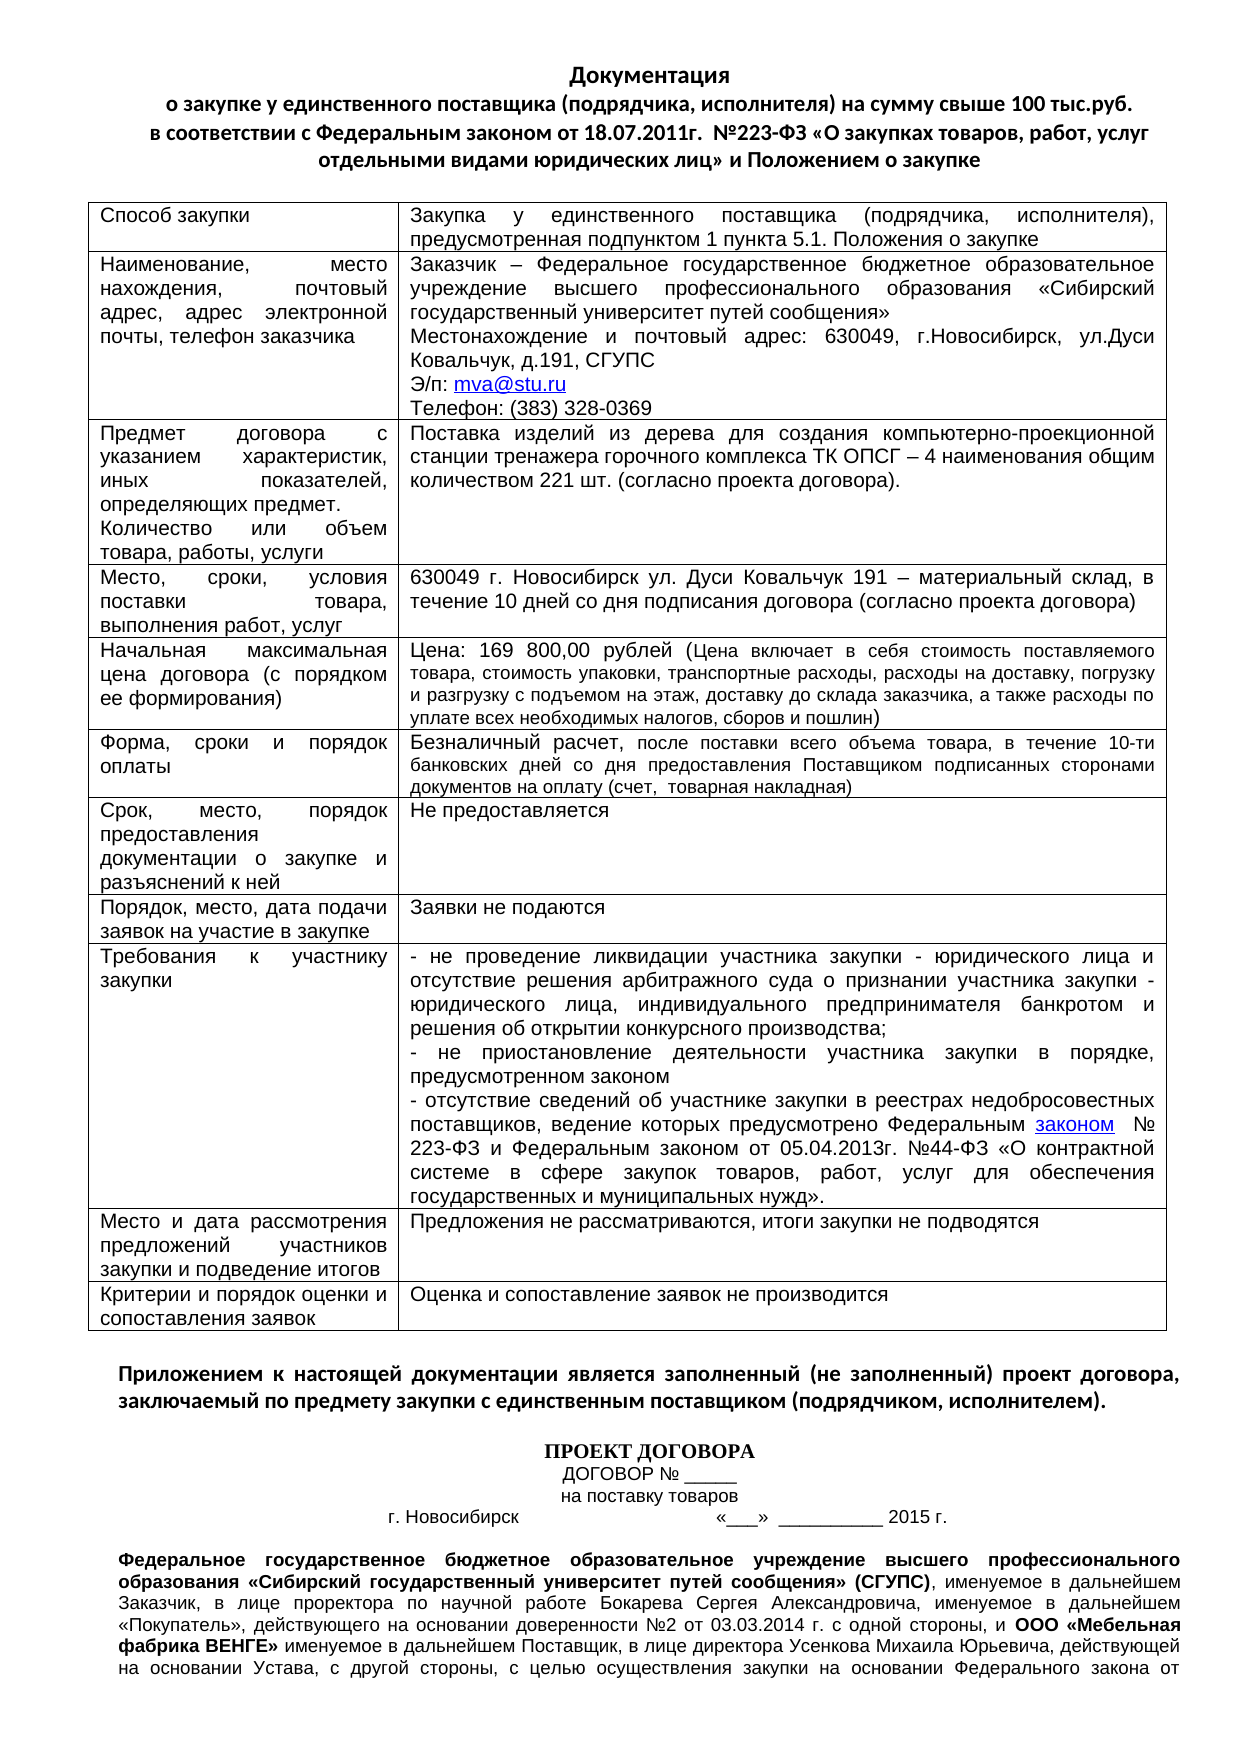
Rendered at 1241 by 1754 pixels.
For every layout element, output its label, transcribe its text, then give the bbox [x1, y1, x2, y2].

table_cell Заказчик – Федеральное государственное бюджетное образовательное учреждение высшего профессионального образования «Сибирский государственный университет путей сообщения» Местонахождение и почтовый адрес: 630049, г.Новосибирск, ул.Дуси Ковальчук, д.191, СГУПС Э/п: mva@stu.ru Телефон: (383) 328-0369 [399, 252, 1166, 419]
table_cell Оценка и сопоставление заявок не производится [399, 1282, 1166, 1329]
table_cell Цена: 169 800,00 рублей (Цена включает в себя стоимость поставляемого товара, стоимость упаковки, транспортные расходы, расходы на доставку, погрузку и разгрузку с подъемом на этаж, доставку до склада заказчика, а также расходы по уплате всех необходимых налогов, сборов и пошлин) [399, 638, 1166, 729]
table_cell Наименование, место нахождения, почтовый адрес, адрес электронной почты, телефон заказчика [89, 252, 398, 419]
table_cell Критерии и порядок оценки и сопоставления заявок [89, 1282, 398, 1329]
table_cell - не проведение ликвидации участника закупки - юридического лица и отсутствие решения арбитражного суда о признании участника закупки - юридического лица, индивидуального предпринимателя банкротом и решения об открытии конкурсного производства; - не приостановление деятельности участника закупки в порядке, предусмотренном законом - отсутствие сведений об участнике закупки в реестрах недобросовестных поставщиков, ведение которых предусмотрено Федеральным законом № 223-ФЗ и Федеральным законом от 05.04.2013г. №44-ФЗ «О контрактной системе в сфере закупок товаров, работ, услуг для обеспечения государственных и муниципальных нужд». [399, 944, 1166, 1208]
table_cell Заявки не подаются [399, 895, 1166, 943]
table_cell Место, сроки, условия поставки товара, выполнения работ, услуг [89, 565, 398, 637]
text о закупке у единственного поставщика (подрядчика, исполнителя) на сумму свыше 100 тыс.руб. [118, 89, 1181, 118]
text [118, 1549, 1181, 1678]
table_cell Предложения не рассматриваются, итоги закупки не подводятся [399, 1209, 1166, 1281]
table_cell 630049 г. Новосибирск ул. Дуси Ковальчук 191 – материальный склад, в течение 10 дней со дня подписания договора (согласно проекта договора) [399, 565, 1166, 637]
table_header Способ закупки [89, 203, 398, 251]
table_cell Поставка изделий из дерева для создания компьютерно-проекционной станции тренажера горочного комплекса ТК ОПСГ – 4 наименования общим количеством 221 шт. (согласно проекта договора). [399, 420, 1166, 564]
table_header Закупка у единственного поставщика (подрядчика, исполнителя), предусмотренная подпунктом 1 пункта 5.1. Положения о закупке [399, 203, 1166, 251]
table_cell Предмет договора с указанием характеристик, иных показателей, определяющих предмет. Количество или объем товара, работы, услуги [89, 420, 398, 564]
text Документация [118, 59, 1181, 89]
text в соответствии с Федеральным законом от 18.07.2011г. №223-ФЗ «О закупках товаров, работ, услуг отдельными видами юридических лиц» и Положением о закупке [118, 118, 1181, 174]
table_cell Требования к участнику закупки [89, 944, 398, 1208]
text ПРОЕКТ ДОГОВОРА [118, 1439, 1181, 1463]
table_cell Начальная максимальная цена договора (с порядком ее формирования) [89, 638, 398, 729]
table_cell Срок, место, порядок предоставления документации о закупке и разъяснений к ней [89, 798, 398, 894]
text Приложением к настоящей документации является заполненный (не заполненный) проект договора, заключаемый по предмету закупки с единственным поставщиком (подрядчиком, исполнителем). [118, 1359, 1181, 1415]
table_cell Безналичный расчет, после поставки всего объема товара, в течение 10-ти банковских дней со дня предоставления Поставщиком подписанных сторонами документов на оплату (счет, товарная накладная) [399, 730, 1166, 797]
table_cell Место и дата рассмотрения предложений участников закупки и подведение итогов [89, 1209, 398, 1281]
text на поставку товаров [118, 1484, 1181, 1506]
table_cell Не предоставляется [399, 798, 1166, 894]
table_cell Порядок, место, дата подачи заявок на участие в закупке [89, 895, 398, 943]
subtitle ДОГОВОР № _____ [118, 1463, 1181, 1484]
text г. Новосибирск «___» __________ 2015 г. [118, 1506, 1181, 1527]
table_cell Форма, сроки и порядок оплаты [89, 730, 398, 797]
